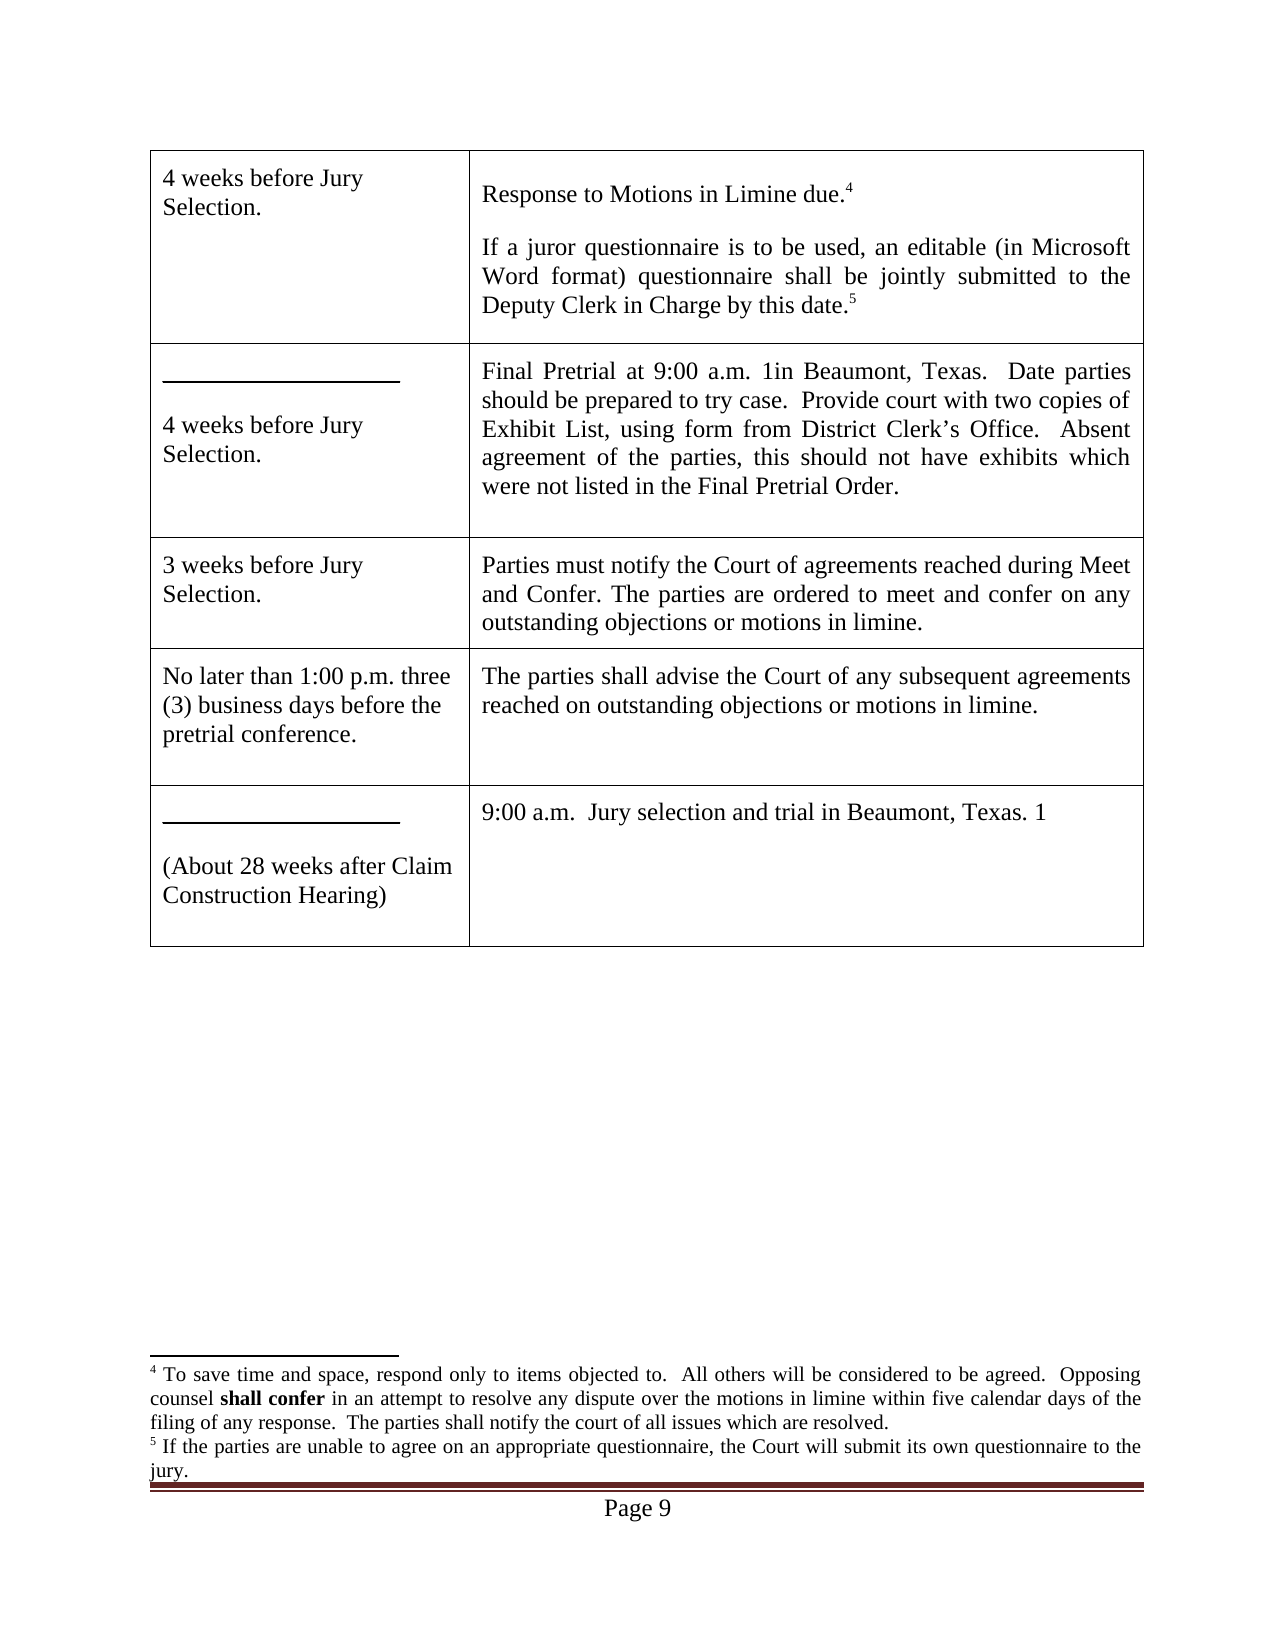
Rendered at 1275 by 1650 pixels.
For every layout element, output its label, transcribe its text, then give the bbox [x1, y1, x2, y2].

table_cell 4 weeks before Jury Selection. [151, 151, 469, 343]
table_cell Parties must notify the Court of agreements reached during Meet and Confer. The parties are ordered to meet and confer on any outstanding objections or motions in limine. [470, 538, 1143, 648]
table_cell Final Pretrial at 9:00 a.m. in Beaumont, Texas. Date parties should be prepared to try case. Provide court with two copies of Exhibit List, using form from District Clerk’s Office. Absent agreement of the parties, this should not have exhibits which were not listed in the Final Pretrial Order. [470, 344, 1143, 537]
table_cell ___________________ 4 weeks before Jury Selection. [151, 344, 469, 537]
table_cell 9:00 a.m. Jury selection and trial in Beaumont, Texas. [470, 786, 1143, 946]
table_cell 3 weeks before Jury Selection. [151, 538, 469, 648]
table_cell Response to Motions in Limine due. If a juror questionnaire is to be used, an editable (in Microsoft Word format) questionnaire shall be jointly submitted to the Deputy Clerk in Charge by this date. [470, 151, 1143, 343]
table_cell No later than 1:00 p.m. three (3) business days before the pretrial conference. [151, 649, 469, 784]
table_cell ___________________ (About 28 weeks after Claim Construction Hearing) [151, 786, 469, 946]
table_cell The parties shall advise the Court of any subsequent agreements reached on outstanding objections or motions in limine. [470, 649, 1143, 784]
